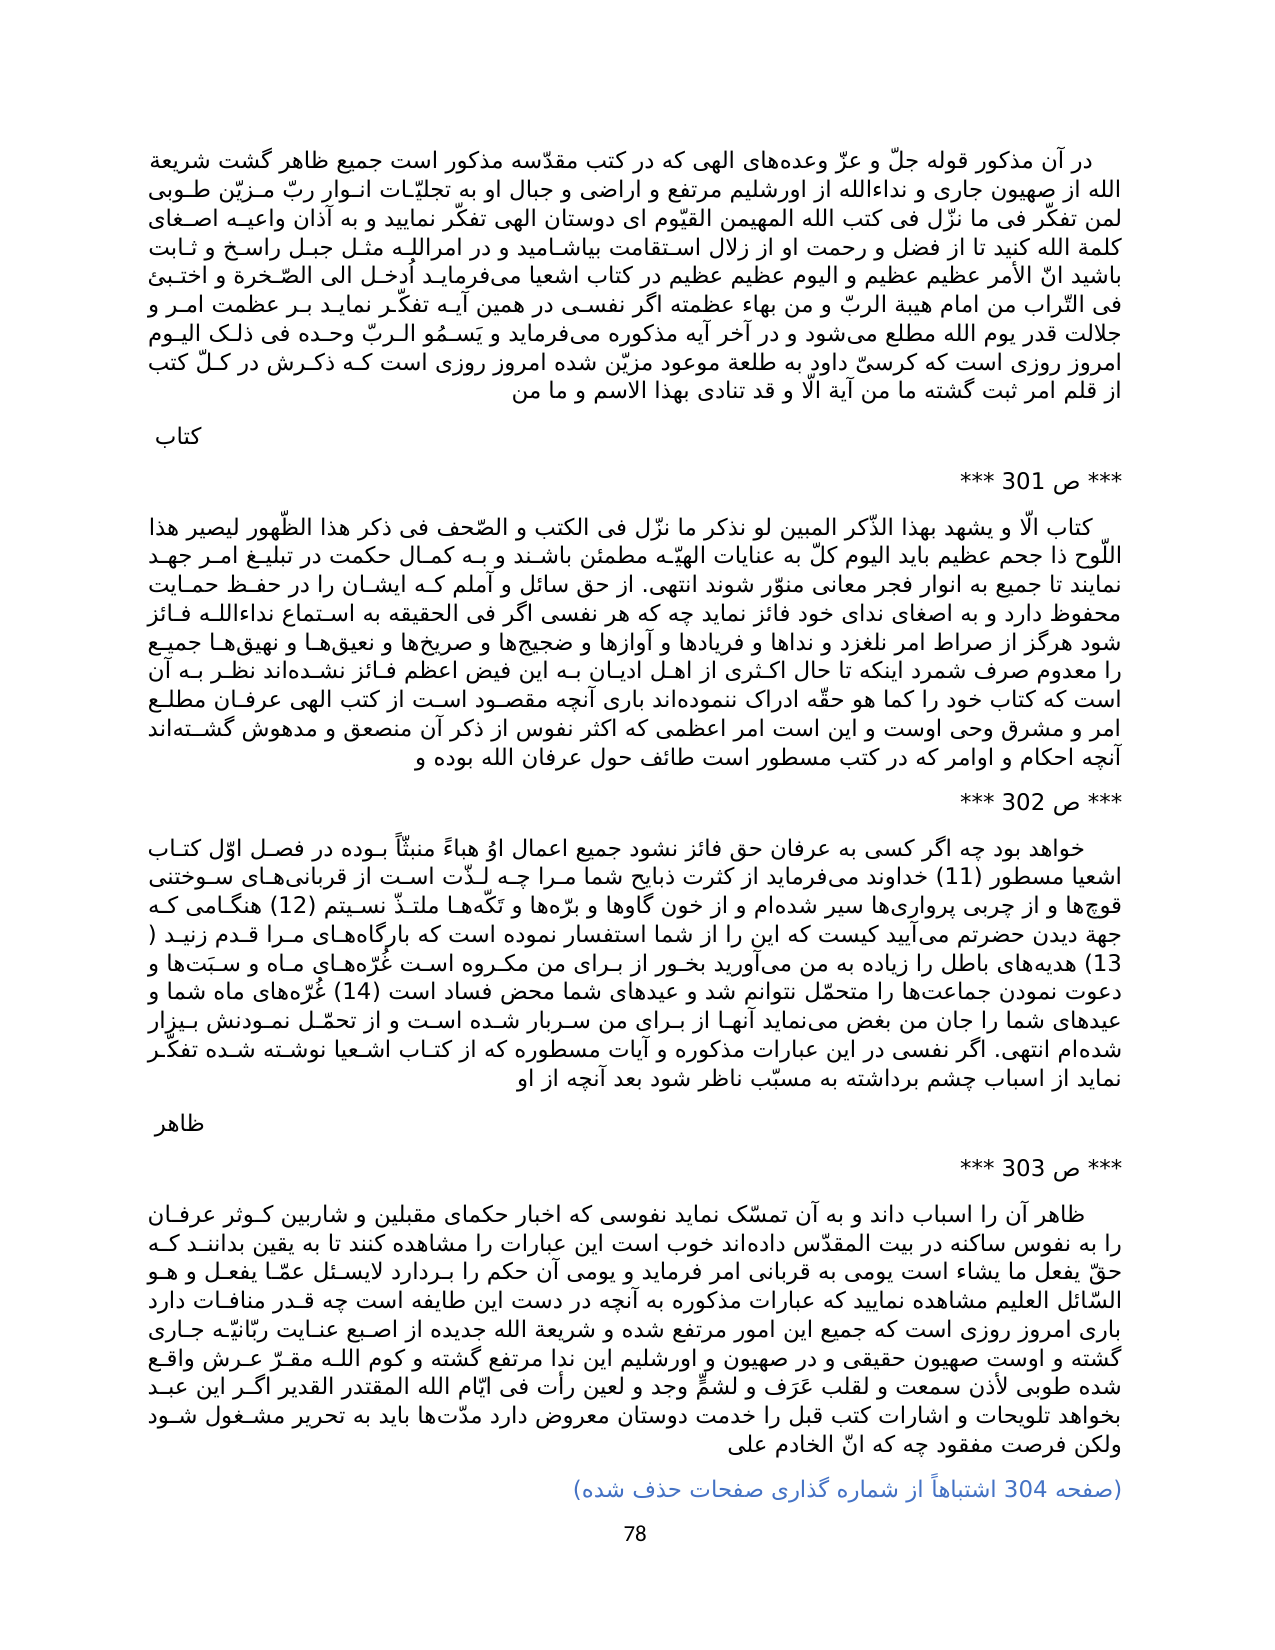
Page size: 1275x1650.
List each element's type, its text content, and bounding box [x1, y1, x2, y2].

text ظاهر [148, 1110, 1122, 1137]
text (صفحه 304 اشتباهاً از شماره گذاری صفحات حذف شده) [148, 1476, 1122, 1503]
text خواهد بود چه اگر کسی به عرفان حق فائز نشود جمیع اعمال اوُ هباءً منبثّاً بوده در فصل اوّل کتاب اشعیا مسطور (11) خداوند می‌فرماید از کثرت ذبایح شما مرا چه لذّت است از قربانی‌های سوختنی قوچ‌ها و از چربی پرواری‌ها سیر شده‌ام و از خون گاوها و برّه‌ها و تَکّه‌ها ملتذّ نسیتم (12) هنگامی که جهة دیدن حضرتم می‌آیید کیست که این را از شما استفسار نموده است که بارگاه‌های مرا قدم زنید (13) هدیه‌های باطل را زیاده به من می‌آورید بخور از برای من مکروه است غُرّه‌های ماه و سبَت‌ها و دعوت نمودن جماعت‌ها را متحمّل نتوانم شد و عیدهای شما محض فساد است (14) غُرّه‌های ماه شما و عیدهای شما را جان من بغض می‌نماید آنها از برای من سربار شده است و از تحمّل نمودنش بیزار شده‌ام انتهی. اگر نفسی در این عبارات مذکوره و آیات مسطوره که از کتاب اشعیا نوشته شده تفکّر نماید از اسباب چشم برداشته به مسبّب ناظر شود بعد آنچه از او [148, 835, 1122, 1091]
text *** ص 302 *** [148, 789, 1122, 816]
text کتاب الّا و یشهد بهذا الذّکر المبین لو نذکر ما نزّل فی الکتب و الصّحف فی ذکر هذا الظّهور لیصیر هذا اللّوح ذا جحم عظیم باید الیوم کلّ به عنایات الهیّه مطمئن باشند و به کمال حکمت در تبلیغ امر جهد نمایند تا جمیع به انوار فجر معانی منوّر شوند انتهی. از حق سائل و آملم که ایشان را در حفظ حمایت محفوظ دارد و به اصغای ندای خود فائز نماید چه که هر نفسی اگر فی الحقیقه به استماع نداءالله فائز شود هرگز از صراط امر نلغزد و نداها و فریادها و آوازها و ضجیج‌ها و صریخ‌ها و نعیق‌ها و نهیق‌ها جمیع را معدوم صرف شمرد اینکه تا حال اکثری از اهل ادیان به این فیض اعظم فائز نشده‌اند نظر به آن است که کتاب خود را کما هو حقّه ادراک ننموده‌اند باری آنچه مقصود است از کتب الهی عرفان مطلع امر و مشرق وحی اوست و این است امر اعظمی که اکثر نفوس از ذکر آن منصعق و مدهوش گشته‌اند آنچه احکام و اوامر که در کتب مسطور است طائف حول عرفان الله بوده و [148, 514, 1122, 771]
text *** ص 303 *** [148, 1156, 1122, 1182]
text ظاهر آن را اسباب داند و به آن تمسّک نماید نفوسی که اخبار حکمای مقبلین و شاربین کوثر عرفان را به نفوس ساکنه در بیت المقدّس داده‌اند خوب است این عبارات را مشاهده کنند تا به یقین بدانند که حقّ یفعل ما یشاء است یومی به قربانی امر فرماید و یومی آن حکم را بردارد لایسئل عمّا یفعل و هو السّائل العلیم مشاهده نمایید که عبارات مذکوره به آنچه در دست این طایفه است چه قدر منافات دارد باری امروز روزی است که جمیع این امور مرتفع شده و شریعة الله جدیده از اصبع عنایت ربّانیّه جاری گشته و اوست صهیون حقیقی و در صهیون و اورشلیم این ندا مرتفع گشته و کوم الله مقرّ عرش واقع شده طوبی لأذن سمعت و لقلب عَرَف و لشمٍّ وجد و لعین رأت فی ایّام الله المقتدر القدیر اگر این عبد بخواهد تلویحات و اشارات کتب قبل را خدمت دوستان معروض دارد مدّت‌ها باید به تحریر مشغول شود ولکن فرصت مفقود چه که انّ الخادم علی [148, 1201, 1122, 1458]
text *** ص 301 *** [148, 468, 1122, 495]
text در آن مذکور قوله جلّ و عزّ وعده‌های الهی که در کتب مقدّسه مذکور است جمیع ظاهر گشت شریعة الله از صهیون جاری و نداءالله از اورشلیم مرتفع و اراضی و جبال او به تجلیّات انوار ربّ مزیّن طوبی لمن تفکّر فی ما نزّل فی کتب الله المهیمن القیّوم ای دوستان الهی تفکّر نمایید و به آذان واعیه اصغای کلمة الله کنید تا از فضل و رحمت او از زلال استقامت بیاشامید و در امرالله مثل جبل راسخ و ثابت باشید انّ الأمر عظیم عظیم و الیوم عظیم عظیم در کتاب اشعیا می‌فرماید اُدخل الی الصّخرة و اختبئ فی التّراب من امام هیبة الربّ و من بهاء عظمته اگر نفسی در همین آیه تفکّر نماید بر عظمت امر و جلالت قدر یوم الله مطلع می‌شود و در آخر آیه مذکوره می‌فرماید و یَسمُو الربّ وحده فی ذلک الیوم امروز روزی است که کرسیّ داود به طلعة موعود مزیّن شده امروز روزی است که ذکرش در کلّ کتب از قلم امر ثبت گشته ما من آیة الّا و قد تنادی بهذا الاسم و ما من [148, 148, 1122, 404]
text کتاب [148, 423, 1122, 450]
